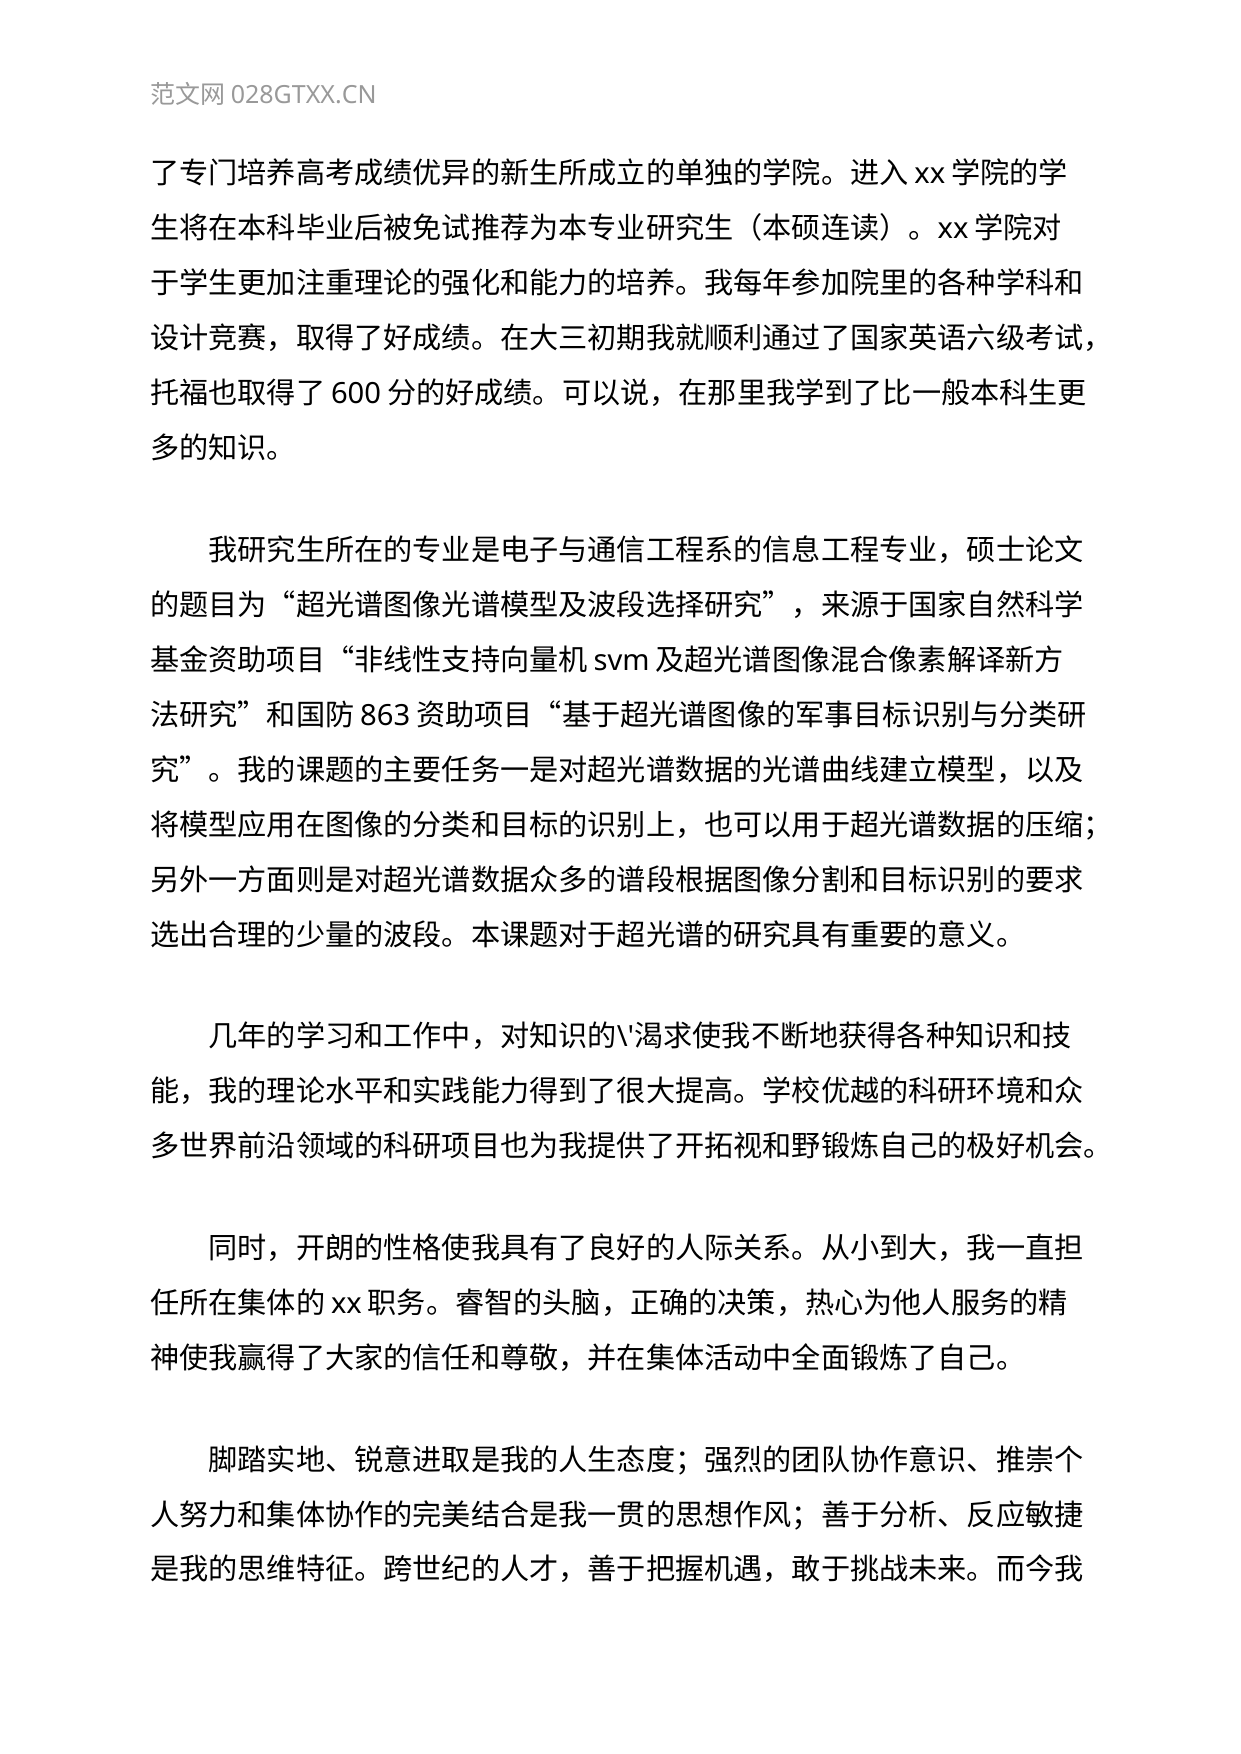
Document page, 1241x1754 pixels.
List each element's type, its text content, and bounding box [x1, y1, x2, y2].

text 我研究生所在的专业是电子与通信工程系的信息工程专业，硕士论文的题目为“超光谱图像光谱模型及波段选择研究”，来源于国家自然科学基金资助项目“非线性支持向量机svm及超光谱图像混合像素解译新方法研究”和国防863资助项目“基于超光谱图像的军事目标识别与分类研究”。我的课题的主要任务一是对超光谱数据的光谱曲线建立模型，以及将模型应用在图像的分类和目标的识别上，也可以用于超光谱数据的压缩；另外一方面则是对超光谱数据众多的谱段根据图像分割和目标识别的要求选出合理的少量的波段。本课题对于超光谱的研究具有重要的意义。 [150, 527, 1090, 953]
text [150, 1436, 1090, 1588]
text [150, 150, 1090, 467]
text 几年的学习和工作中，对知识的\'渴求使我不断地获得各种知识和技能，我的理论水平和实践能力得到了很大提高。学校优越的科研环境和众多世界前沿领域的科研项目也为我提供了开拓视和野锻炼自己的极好机会。 [150, 1013, 1090, 1165]
text 同时，开朗的性格使我具有了良好的人际关系。从小到大，我一直担任所在集体的xx职务。睿智的头脑，正确的决策，热心为他人服务的精神使我赢得了大家的信任和尊敬，并在集体活动中全面锻炼了自己。 [150, 1224, 1090, 1377]
